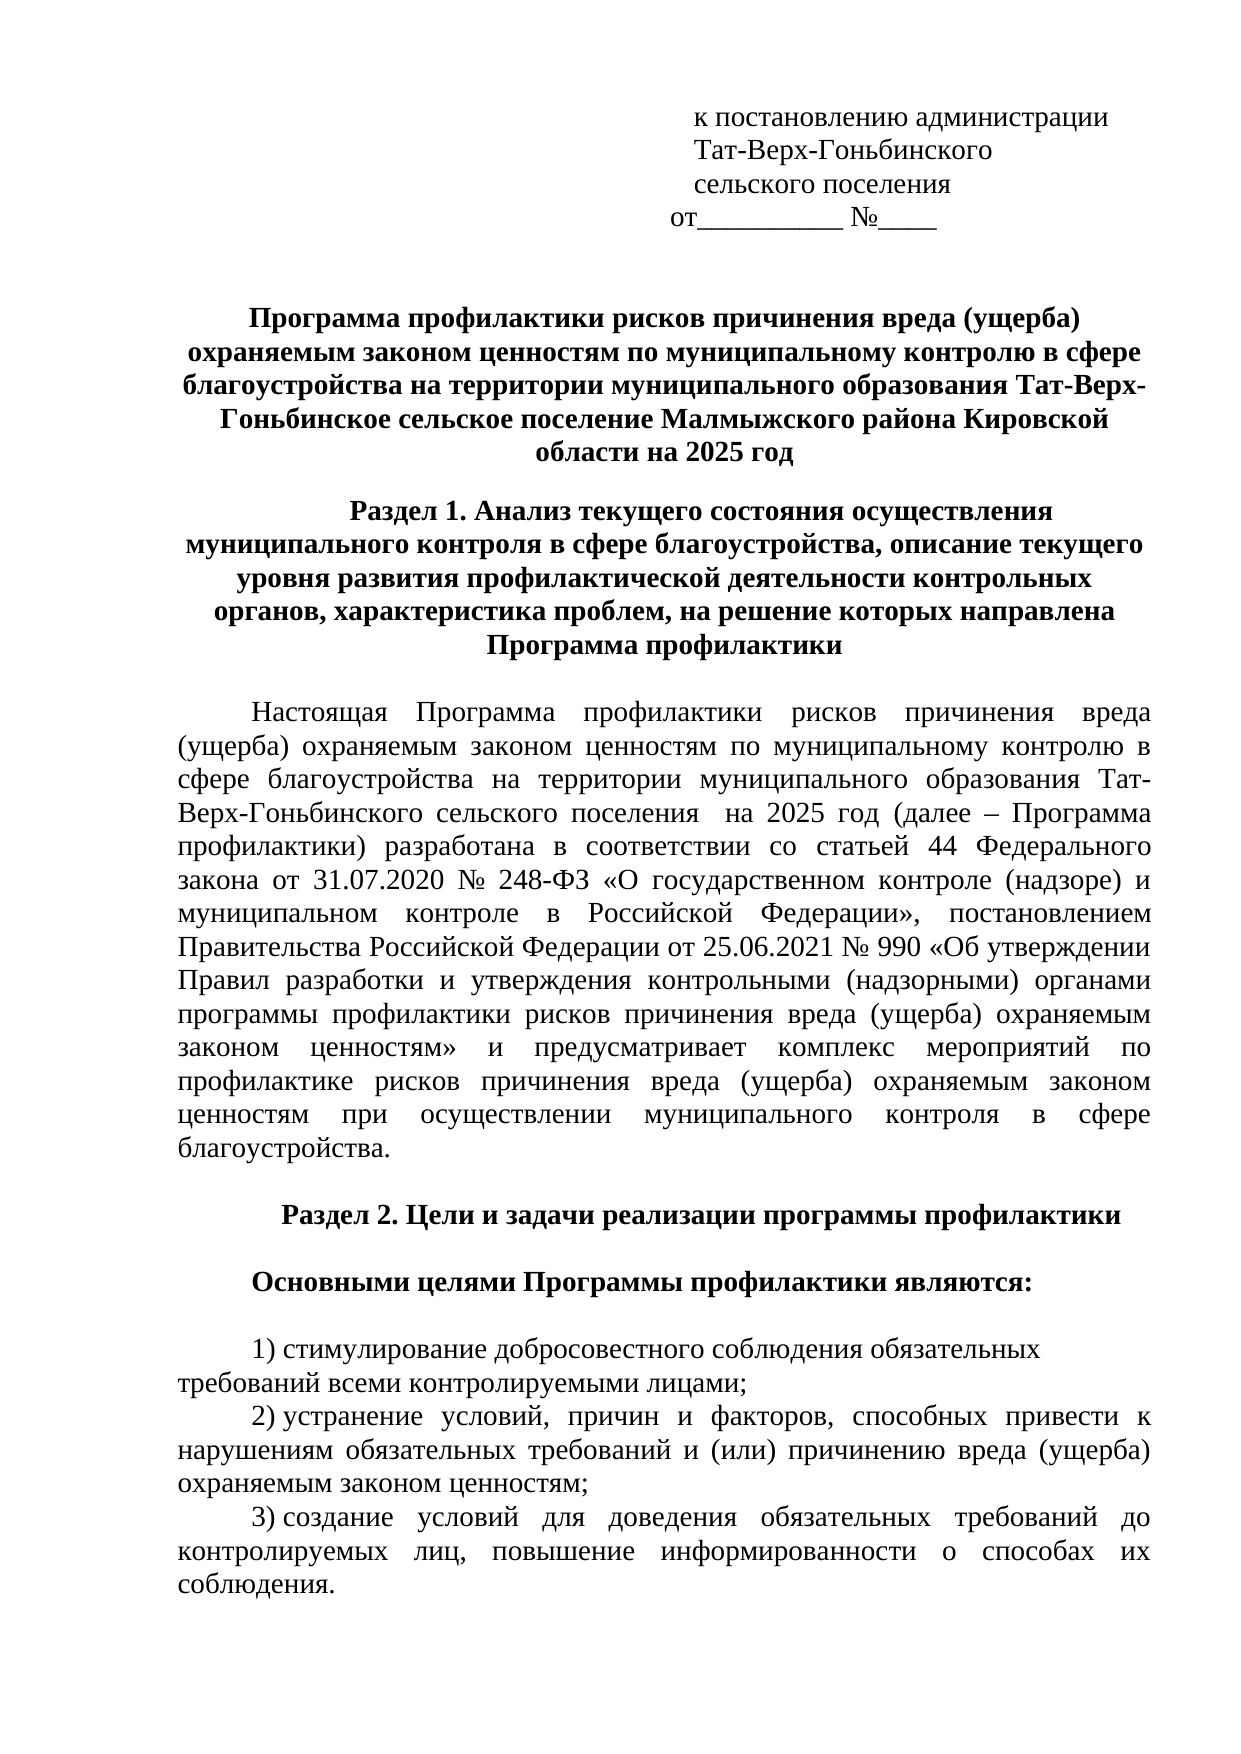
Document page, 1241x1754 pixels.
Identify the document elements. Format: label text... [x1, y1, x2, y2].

text требований всеми контролируемыми лицами; [177, 1365, 1152, 1398]
list стимулирование добросовестного соблюдения обязательных [251, 1331, 1152, 1365]
text сельского поселения [693, 166, 1152, 199]
list создание условий для доведения обязательных требований до контролируемых лиц, повышение информированности о способах их соблюдения. [177, 1499, 1152, 1600]
text от__________ №____ [177, 199, 1152, 233]
text Настоящая Программа профилактики рисков причинения вреда (ущерба) охраняемым законом ценностям по муниципальному контролю в сфере благоустройства на территории муниципального образования Тат-Верх-Гоньбинского сельского поселения на 2025 год (далее – Программа профилактики) разработана в соответствии со статьей 44 Федерального закона от 31.07.2020 № 248-ФЗ «О государственном контроле (надзоре) и муниципальном контроле в Российской Федерации», постановлением Правительства Российской Федерации от 25.06.2021 № 990 «Об утверждении Правил разработки и утверждения контрольными (надзорными) органами программы профилактики рисков причинения вреда (ущерба) охраняемым законом ценностям» и предусматривает комплекс мероприятий по профилактике рисков причинения вреда (ущерба) охраняемым законом ценностям при осуществлении муниципального контроля в сфере благоустройства. [177, 694, 1152, 1164]
text Программа профилактики рисков причинения вреда (ущерба) охраняемым законом ценностям по муниципальному контролю в сфере благоустройства на территории муниципального образования Тат-Верх-Гоньбинское сельское поселение Малмыжского района Кировской области на 2025 год [177, 300, 1152, 468]
list устранение условий, причин и факторов, способных привести к нарушениям обязательных требований и (или) причинению вреда (ущерба) охраняемым законом ценностям; [177, 1398, 1152, 1499]
text Основными целями Программы профилактики являются: [177, 1264, 1152, 1298]
text Раздел 1. Анализ текущего состояния осуществления муниципального контроля в сфере благоустройства, описание текущего уровня развития профилактической деятельности контрольных органов, характеристика проблем, на решение которых направлена Программа профилактики [177, 493, 1152, 661]
text Раздел 2. Цели и задачи реализации программы профилактики [177, 1197, 1152, 1231]
text к постановлению администрации Тат-Верх-Гоньбинского [693, 99, 1152, 166]
